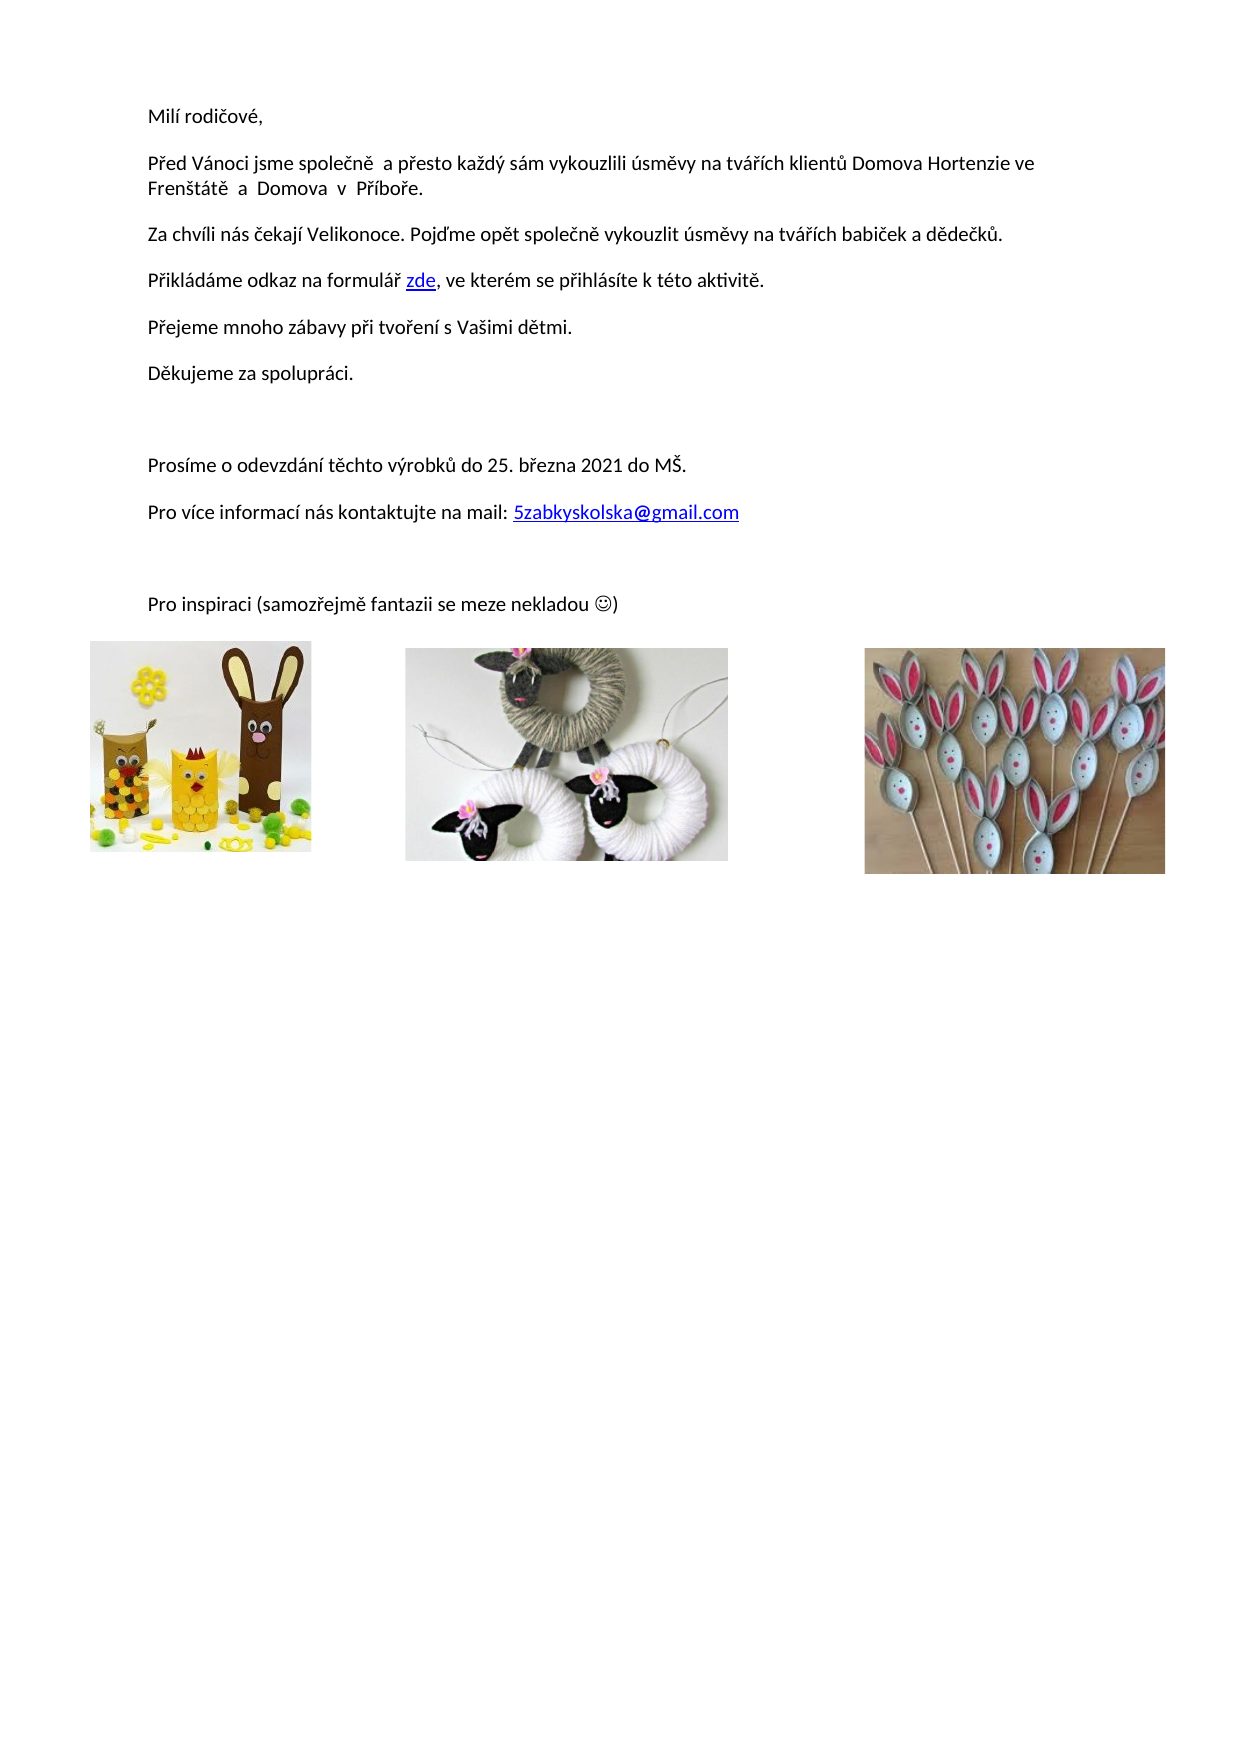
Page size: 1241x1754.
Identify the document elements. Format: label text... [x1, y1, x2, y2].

text Pro více informací nás kontaktujte na mail: 5zabkyskolska@gmail.com [148, 499, 1093, 524]
text Děkujeme za spolupráci. [148, 360, 1093, 386]
picture [405, 648, 728, 861]
text Milí rodičové, [148, 103, 1093, 129]
text Prosíme o odevzdání těchto výrobků do 25. března 2021 do MŠ. [148, 453, 1093, 478]
text Přejeme mnoho zábavy při tvoření s Vašimi dětmi. [148, 314, 1093, 339]
text Pro inspiraci (samozřejmě fantazii se meze nekladou ) [148, 591, 1093, 617]
picture [89, 641, 311, 851]
text Za chvíli nás čekají Velikonoce. Pojďme opět společně vykouzlit úsměvy na tvářích babiček a dědečků. [148, 221, 1093, 247]
text Přikládáme odkaz na formulář zde, ve kterém se přihlásíte k této aktivitě. [148, 268, 1093, 293]
text Před Vánoci jsme společně a přesto každý sám vykouzlili úsměvy na tvářích klientů Domova Hortenzie ve Frenštátě a Domova v Příboře. [148, 150, 1093, 201]
picture [864, 648, 1166, 874]
